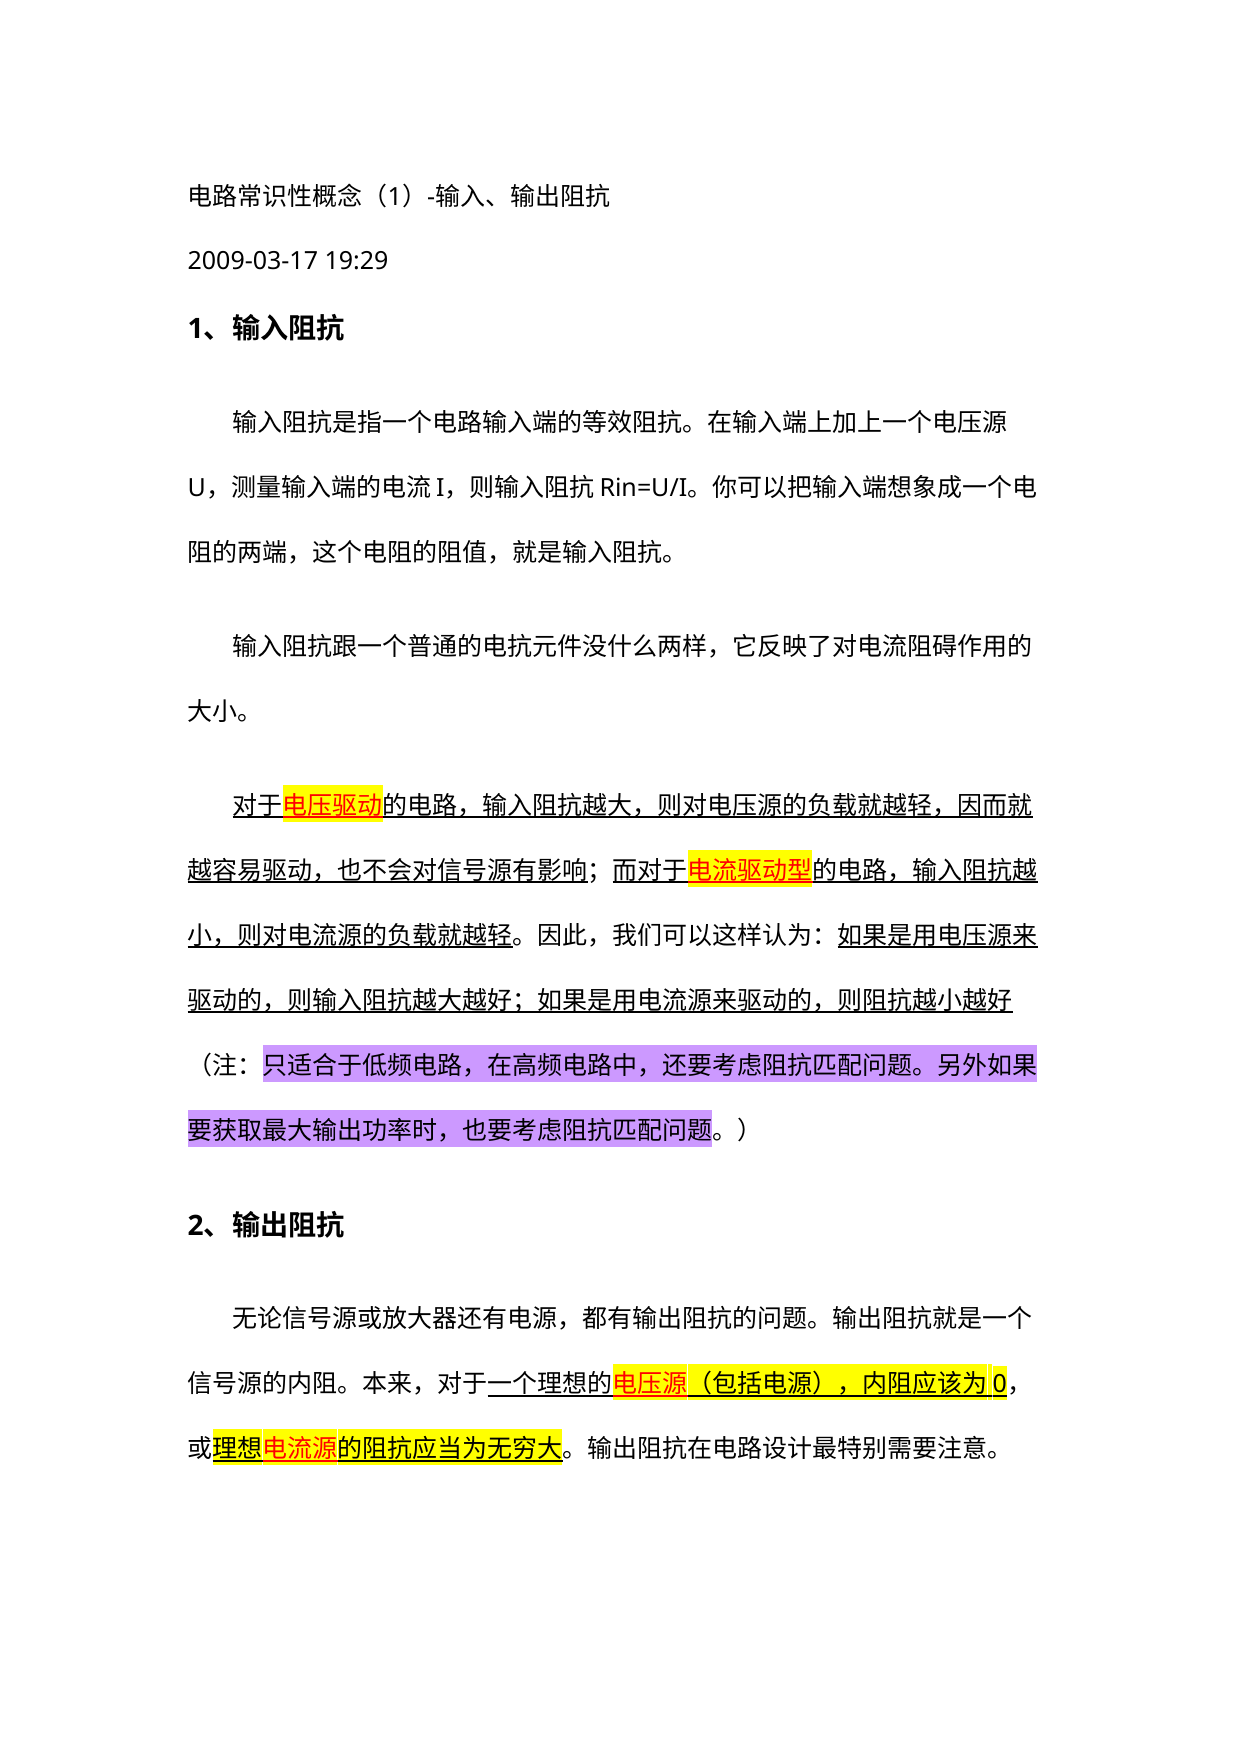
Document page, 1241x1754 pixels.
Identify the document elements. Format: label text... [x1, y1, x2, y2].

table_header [186, 292, 1051, 1575]
text 电路常识性概念（1）-输入、输出阻抗 [187, 162, 1053, 227]
text 2009-03-17 19:29 [187, 227, 1053, 292]
